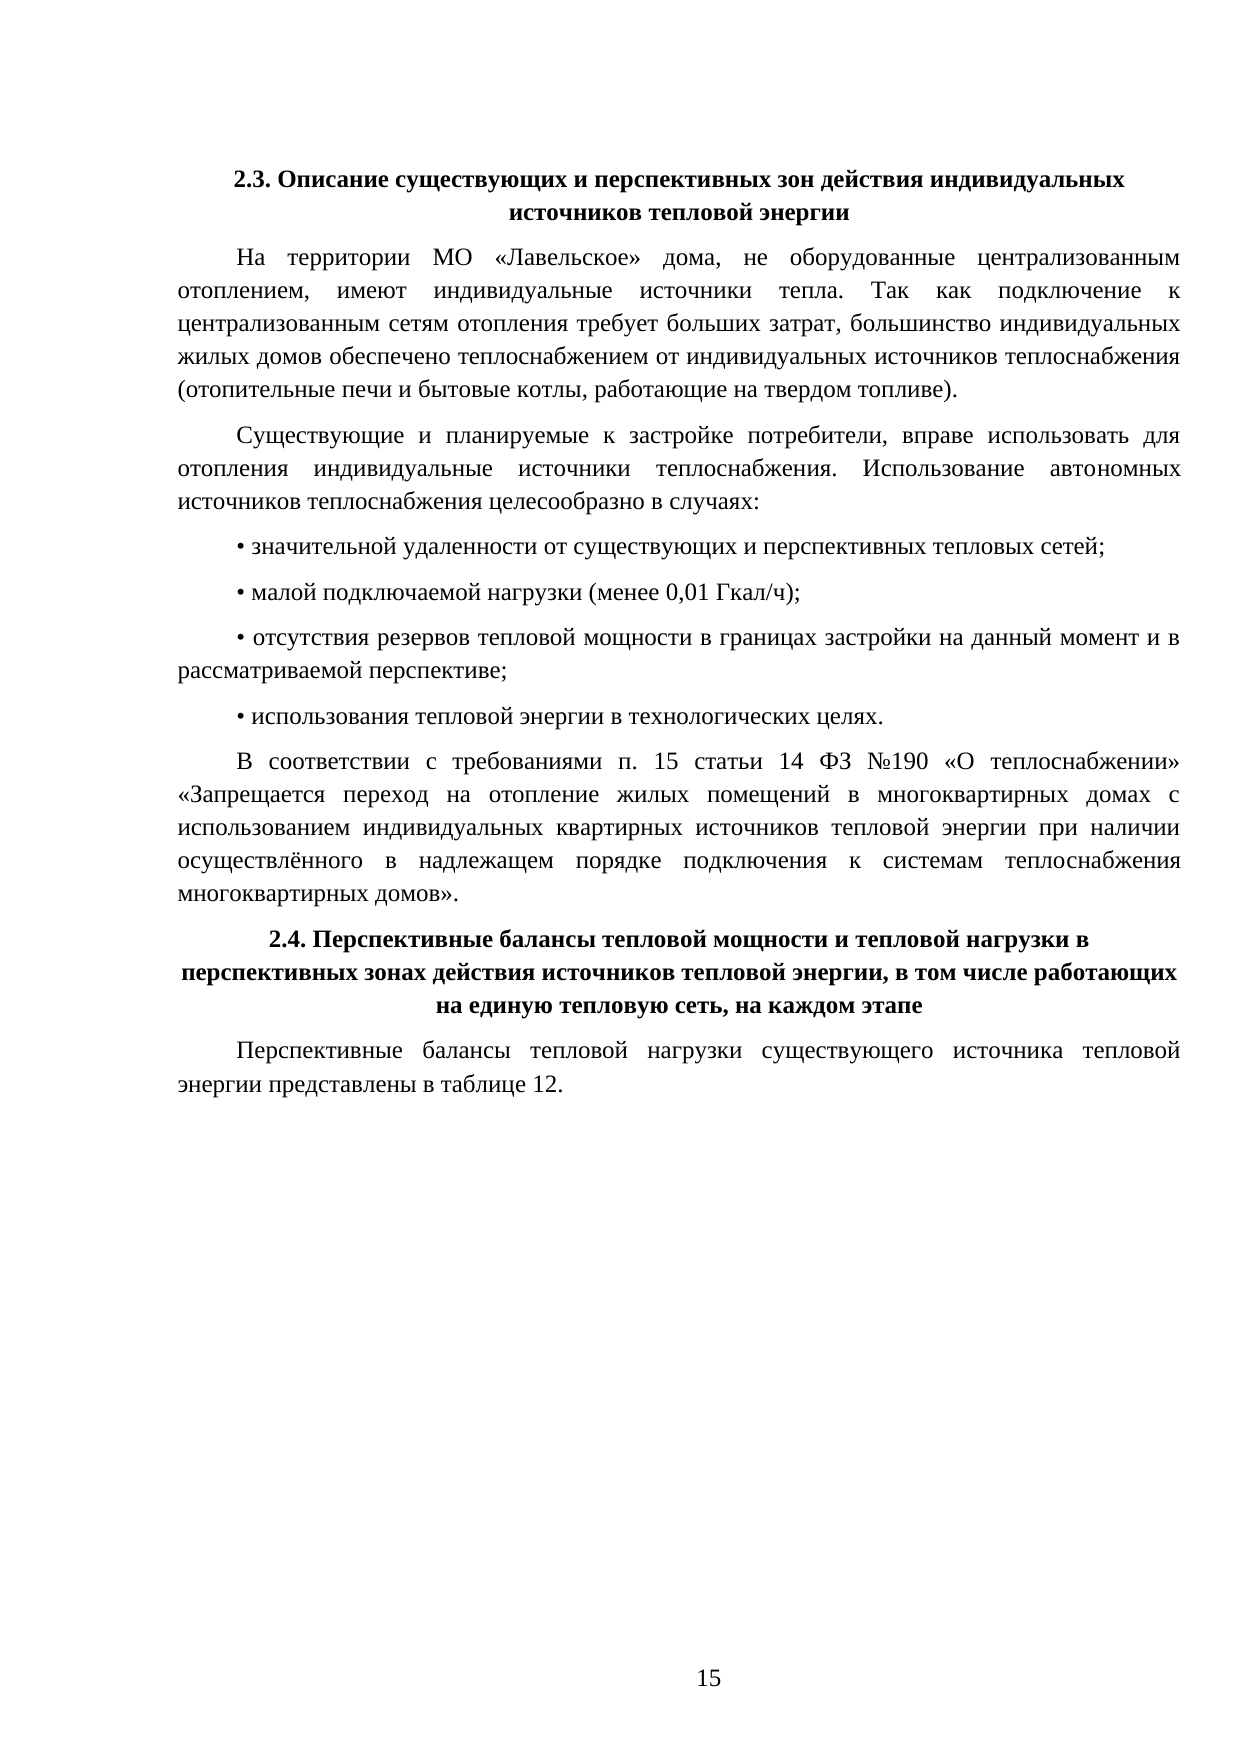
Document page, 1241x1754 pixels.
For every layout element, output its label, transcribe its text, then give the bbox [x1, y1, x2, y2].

text • использования тепловой энергии в технологических целях. [177, 701, 1181, 730]
text • значительной удаленности от существующих и перспективных тепловых сетей; [177, 531, 1181, 560]
text 2.3. Описание существующих и перспективных зон действия индивидуальных источников тепловой энергии [177, 164, 1181, 225]
text • малой подключаемой нагрузки (менее 0,01 Гкал/ч); [177, 577, 1181, 606]
text • отсутствия резервов тепловой мощности в границах застройки на данный момент и в рассматриваемой перспективе; [177, 622, 1181, 684]
text В соответствии с требованиями п. 15 статьи 14 ФЗ №190 «О теплоснабжении» «Запрещается переход на отопление жилых помещений в многоквартирных домах с использованием индивидуальных квартирных источников тепловой энергии при наличии осуществлённого в надлежащем порядке подключения к системам теплоснабжения многоквартирных домов». [177, 746, 1181, 907]
text Существующие и планируемые к застройке потребители, вправе использовать для отопления индивидуальные источники теплоснабжения. Использование автономных источников теплоснабжения целесообразно в случаях: [177, 420, 1181, 514]
text Перспективные балансы тепловой нагрузки существующего источника тепловой энергии представлены в таблице 12. [177, 1036, 1181, 1097]
text На территории МО «Лавельское» дома, не оборудованные централизованным отоплением, имеют индивидуальные источники тепла. Так как подключение к централизованным сетям отопления требует больших затрат, большинство индивидуальных жилых домов обеспечено теплоснабжением от индивидуальных источников теплоснабжения (отопительные печи и бытовые котлы, работающие на твердом топливе). [177, 242, 1181, 403]
text 2.4. Перспективные балансы тепловой мощности и тепловой нагрузки в перспективных зонах действия источников тепловой энергии, в том числе работающих на единую тепловую сеть, на каждом этапе [177, 924, 1181, 1019]
